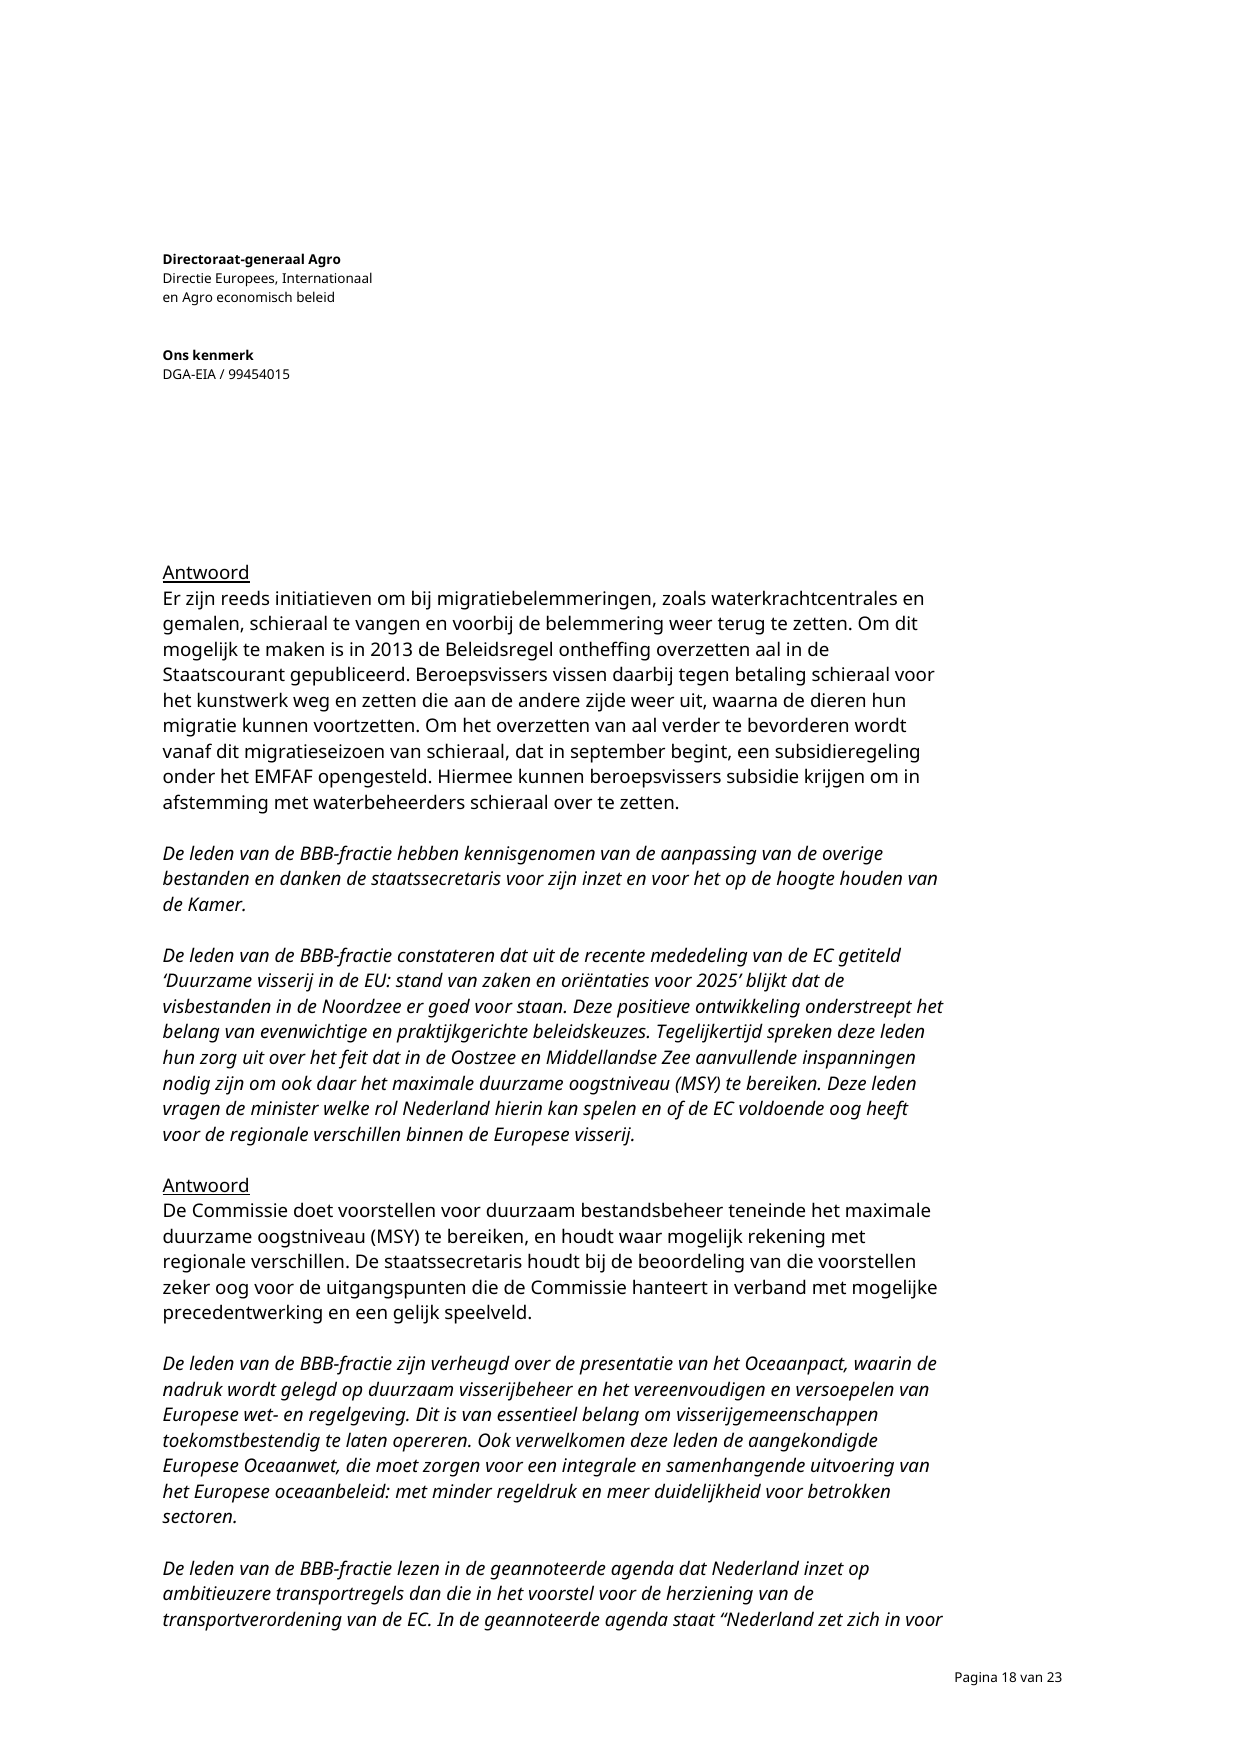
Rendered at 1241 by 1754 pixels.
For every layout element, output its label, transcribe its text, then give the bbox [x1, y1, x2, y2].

text Antwoord [162, 1172, 947, 1197]
text Antwoord [162, 559, 947, 585]
text De leden van de BBB-fractie hebben kennisgenomen van de aanpassing van de overige bestanden en danken de staatssecretaris voor zijn inzet en voor het op de hoogte houden van de Kamer. [162, 840, 947, 917]
text De leden van de BBB-fractie constateren dat uit de recente mededeling van de EC getiteld ‘Duurzame visserij in de EU: stand van zaken en oriëntaties voor 2025’ blijkt dat de visbestanden in de Noordzee er goed voor staan. Deze positieve ontwikkeling onderstreept het belang van evenwichtige en praktijkgerichte beleidskeuzes. Tegelijkertijd spreken deze leden hun zorg uit over het feit dat in de Oostzee en Middellandse Zee aanvullende inspanningen nodig zijn om ook daar het maximale duurzame oogstniveau (MSY) te bereiken. Deze leden vragen de minister welke rol Nederland hierin kan spelen en of de EC voldoende oog heeft voor de regionale verschillen binnen de Europese visserij. [162, 917, 947, 1146]
text De leden van de BBB-fractie zijn verheugd over de presentatie van het Oceaanpact, waarin de nadruk wordt gelegd op duurzaam visserijbeheer en het vereenvoudigen en versoepelen van Europese wet- en regelgeving. Dit is van essentieel belang om visserijgemeenschappen toekomstbestendig te laten opereren. Ook verwelkomen deze leden de aangekondigde Europese Oceaanwet, die moet zorgen voor een integrale en samenhangende uitvoering van het Europese oceaanbeleid: met minder regeldruk en meer duidelijkheid voor betrokken sectoren. [162, 1351, 947, 1529]
text De leden van de BBB-fractie lezen in de geannoteerde agenda dat Nederland inzet op ambitieuzere transportregels dan die in het voorstel voor de herziening van de transportverordening van de EC. In de geannoteerde agenda staat “Nederland zet zich in voor betere transportomstandigheden voor dieren, conform het Hoofdlijnenakkoord. Met deze inzet behoort Nederland tot een minderheid in de Raad.” In het hoofdlijnenakkoord staat over dit onderwerp echter slechts “Aanvullend wordt bezien hoe het vervoer van dieren over lange afstanden beëindigd moet worden, als dit niet volgens de geldende, Europese dierenwelzijnseisen kan, en niet kan worden gehandhaafd". Het hoofdlijnenakkoord roept dus niet op tot inzet op een strengere of verdergaande transportverordening. Deze leden zouden daarover dus ook graag meer uitleg van de staatssecretaris krijgen. [162, 1529, 947, 1631]
text Er zijn reeds initiatieven om bij migratiebelemmeringen, zoals waterkrachtcentrales en gemalen, schieraal te vangen en voorbij de belemmering weer terug te zetten. Om dit mogelijk te maken is in 2013 de Beleidsregel ontheffing overzetten aal in de Staatscourant gepubliceerd. Beroepsvissers vissen daarbij tegen betaling schieraal voor het kunstwerk weg en zetten die aan de andere zijde weer uit, waarna de dieren hun migratie kunnen voortzetten. Om het overzetten van aal verder te bevorderen wordt vanaf dit migratieseizoen van schieraal, dat in september begint, een subsidieregeling onder het EMFAF opengesteld. Hiermee kunnen beroepsvissers subsidie krijgen om in afstemming met waterbeheerders schieraal over te zetten. [162, 585, 947, 815]
text De Commissie doet voorstellen voor duurzaam bestandsbeheer teneinde het maximale duurzame oogstniveau (MSY) te bereiken, en houdt waar mogelijk rekening met regionale verschillen. De staatssecretaris houdt bij de beoordeling van die voorstellen zeker oog voor de uitgangspunten die de Commissie hanteert in verband met mogelijke precedentwerking en een gelijk speelveld. [162, 1197, 947, 1325]
